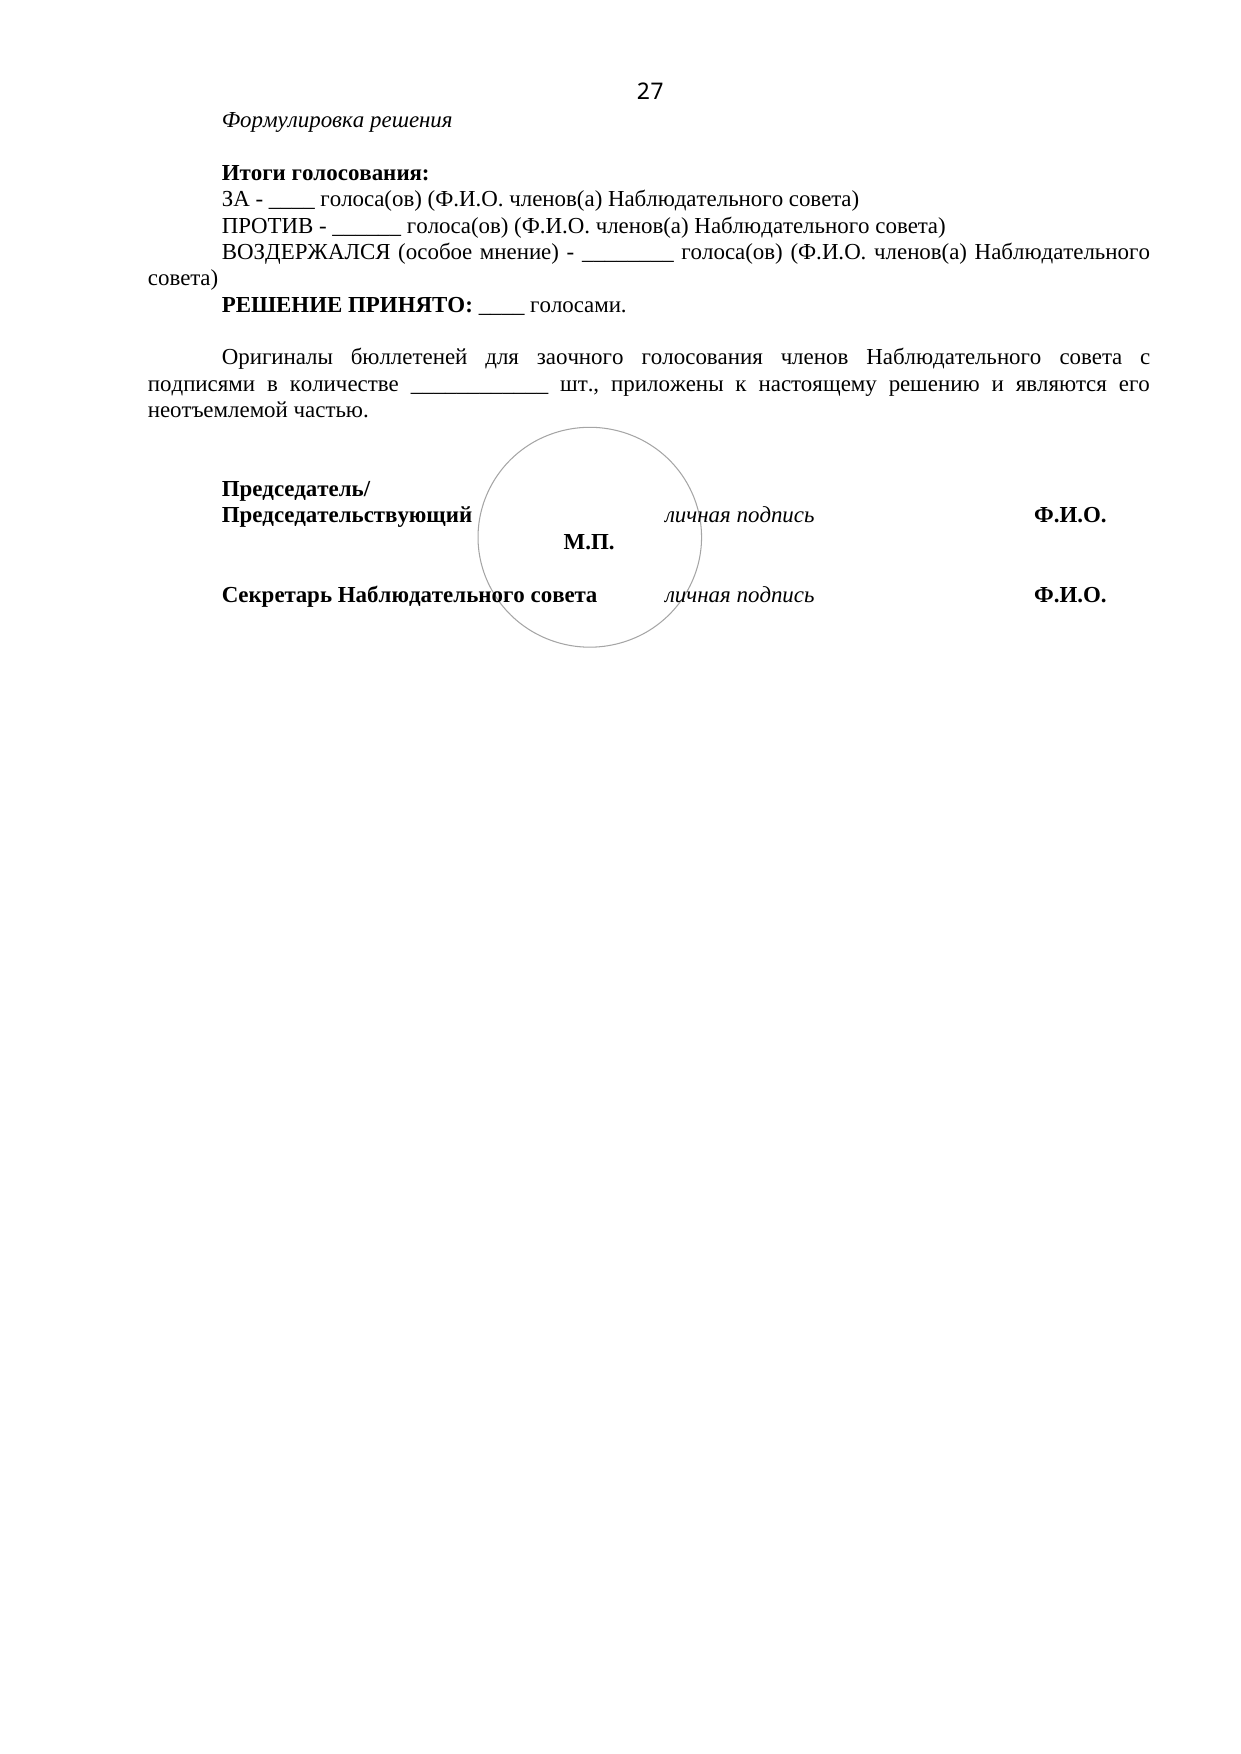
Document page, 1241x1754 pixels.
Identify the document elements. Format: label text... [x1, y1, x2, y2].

text ЗА - ____ голоса(ов) (Ф.И.О. членов(а) Наблюдательного совета) [148, 185, 1152, 212]
text Председательствующий личная подпись Ф.И.О. [148, 502, 1152, 528]
text Итоги голосования: [148, 159, 1152, 185]
text Председатель/ [148, 475, 1152, 502]
text Секретарь Наблюдательного совета личная подпись Ф.И.О. [148, 581, 1152, 607]
text ПРОТИВ - ______ голоса(ов) (Ф.И.О. членов(а) Наблюдательного совета) [148, 212, 1152, 238]
text РЕШЕНИЕ ПРИНЯТО: ____ голосами. [148, 291, 1152, 317]
text Формулировка решения [148, 106, 1152, 133]
text Оригиналы бюллетеней для заочного голосования членов Наблюдательного совета с подписями в количестве ____________ шт., приложены к настоящему решению и являются его неотъемлемой частью. [148, 343, 1152, 422]
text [148, 238, 1152, 291]
text М.П. [148, 528, 1152, 554]
